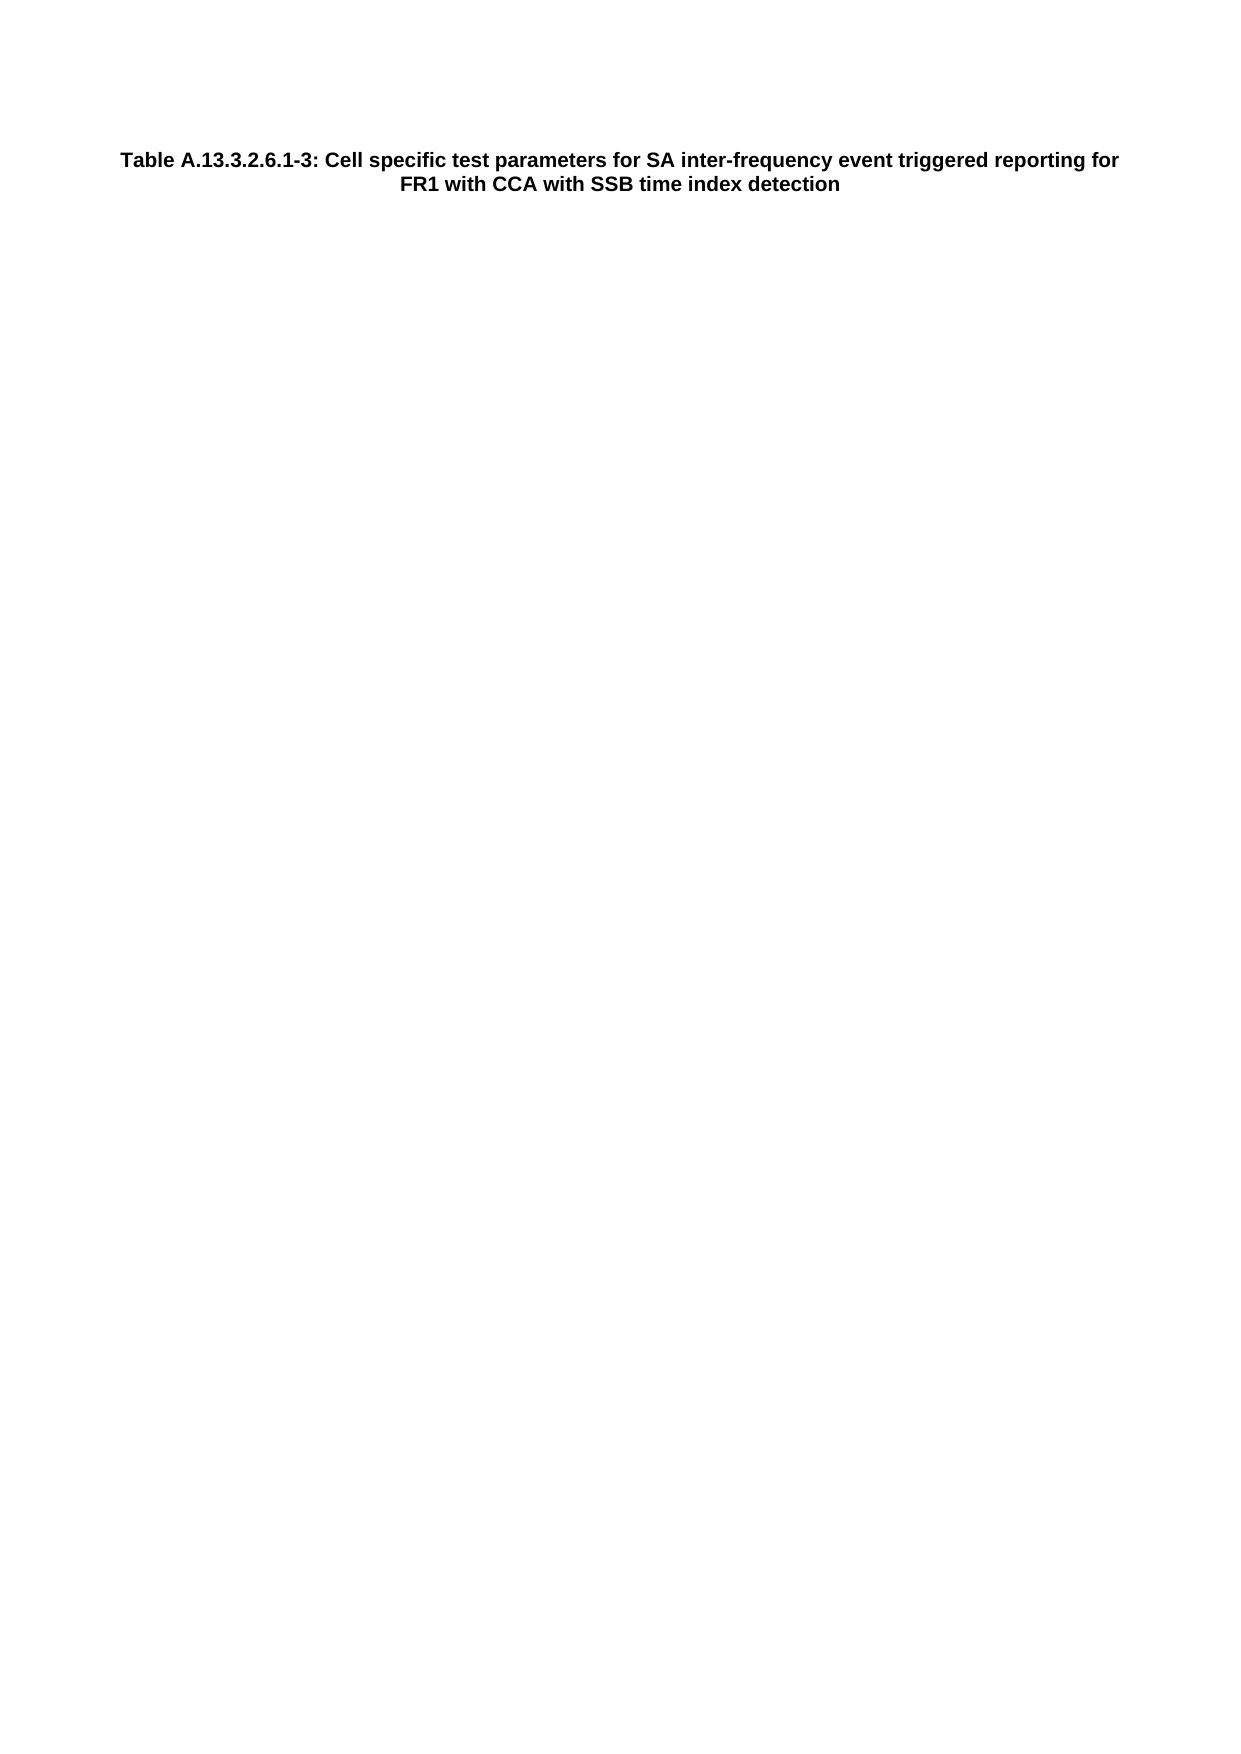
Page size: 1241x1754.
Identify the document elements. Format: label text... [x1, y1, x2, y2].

text Table A.13.3.2.6.1-3: Cell specific test parameters for SA inter-frequency event triggered reporting for FR1 with CCA with SSB time index detection [118, 148, 1122, 196]
